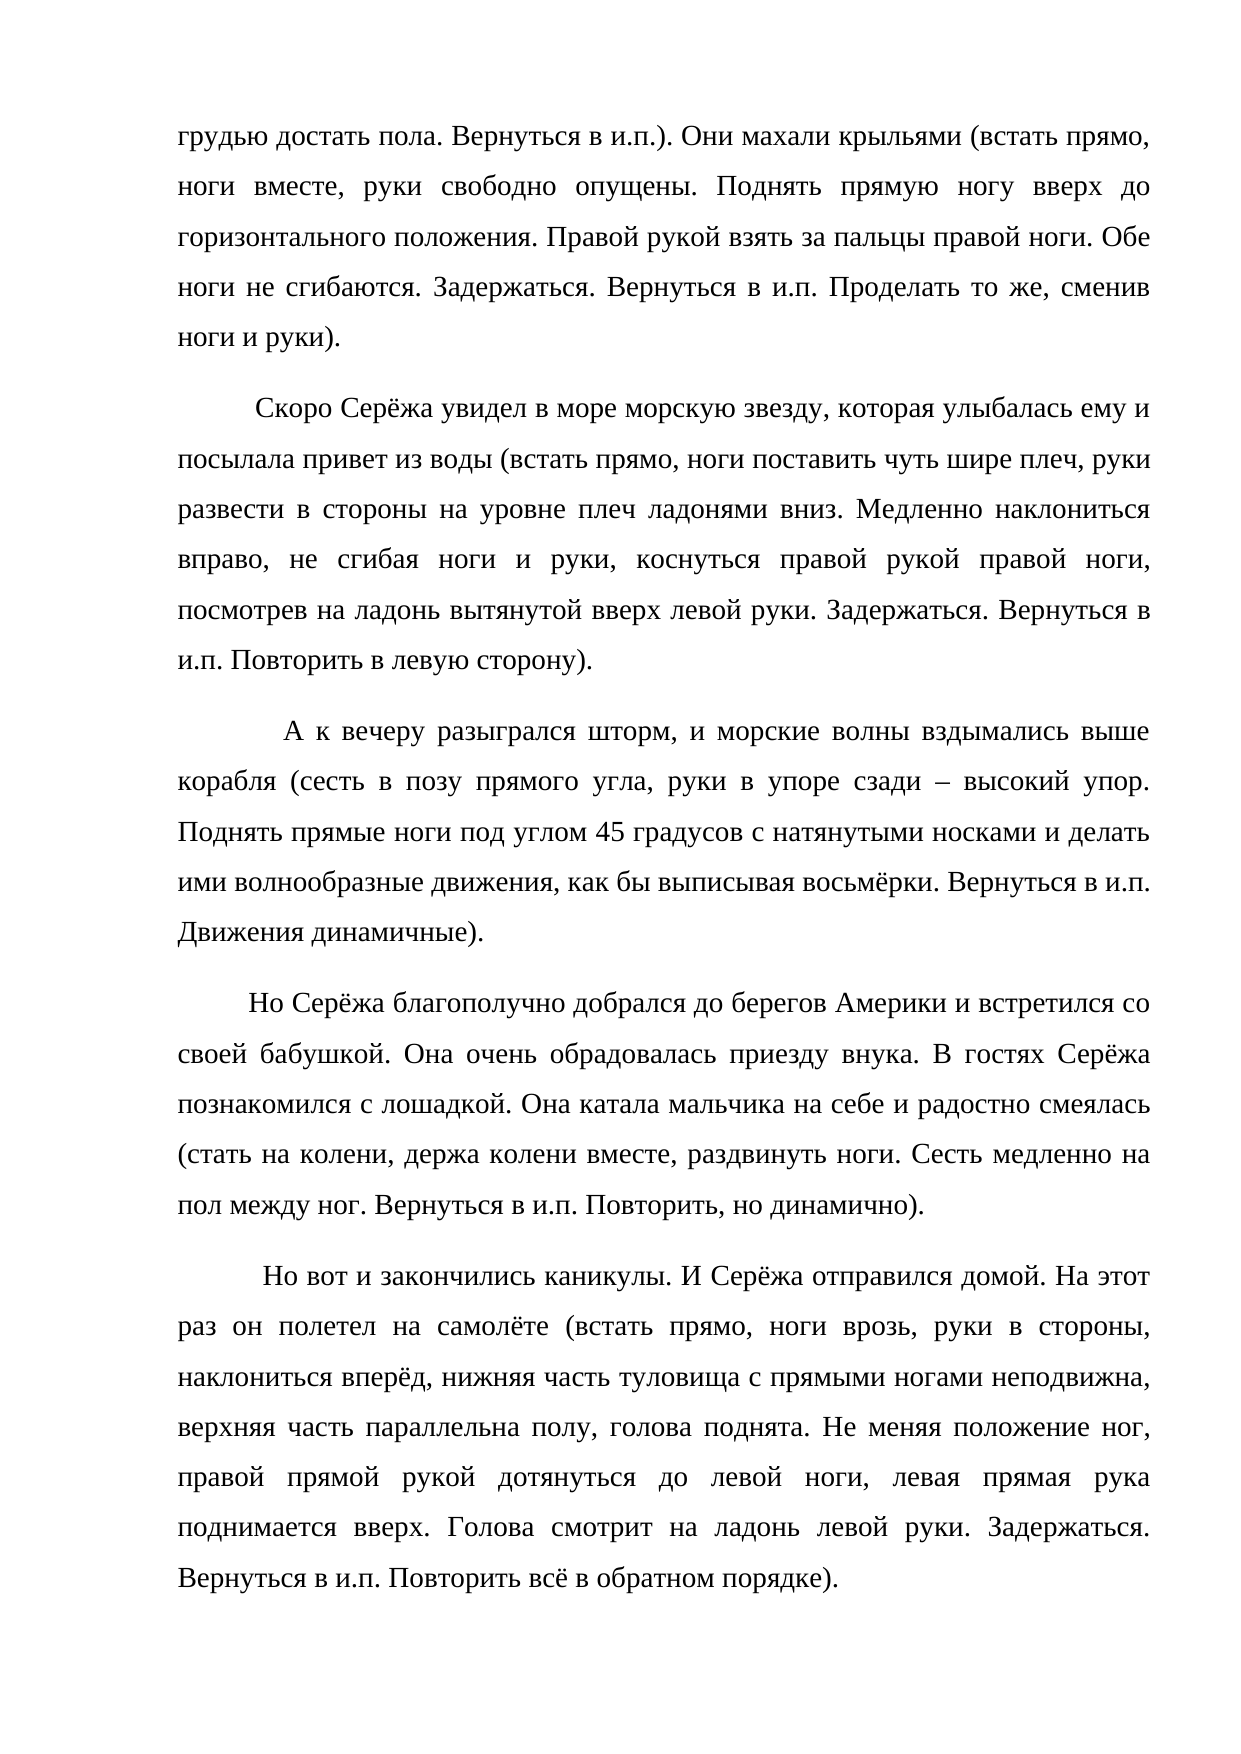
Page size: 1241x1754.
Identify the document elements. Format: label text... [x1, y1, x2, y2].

text Но вот и закончились каникулы. И Серёжа отправился домой. На этот раз он полетел на самолёте (встать прямо, ноги врозь, руки в стороны, наклониться вперёд, нижняя часть туловища с прямыми ногами неподвижна, верхняя часть параллельна полу, голова поднята. Не меняя положение ног, правой прямой рукой дотянуться до левой ноги, левая прямая рука поднимается вверх. Голова смотрит на ладонь левой руки. Задержаться. Вернуться в и.п. Повторить всё в обратном порядке). [177, 1258, 1152, 1593]
text А к вечеру разыгрался шторм, и морские волны вздымались выше корабля (сесть в позу прямого угла, руки в упоре сзади – высокий упор. Поднять прямые ноги под углом 45 градусов с натянутыми носками и делать ими волнообразные движения, как бы выписывая восьмёрки. Вернуться в и.п. Движения динамичные). [177, 713, 1152, 948]
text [177, 118, 1152, 353]
text Но Серёжа благополучно добрался до берегов Америки и встретился со своей бабушкой. Она очень обрадовалась приезду внука. В гостях Серёжа познакомился с лошадкой. Она катала мальчика на себе и радостно смеялась (стать на колени, держа колени вместе, раздвинуть ноги. Сесть медленно на пол между ног. Вернуться в и.п. Повторить, но динамично). [177, 986, 1152, 1220]
text Скоро Серёжа увидел в море морскую звезду, которая улыбалась ему и посылала привет из воды (встать прямо, ноги поставить чуть шире плеч, руки развести в стороны на уровне плеч ладонями вниз. Медленно наклониться вправо, не сгибая ноги и руки, коснуться правой рукой правой ноги, посмотрев на ладонь вытянутой вверх левой руки. Задержаться. Вернуться в и.п. Повторить в левую сторону). [177, 391, 1152, 676]
